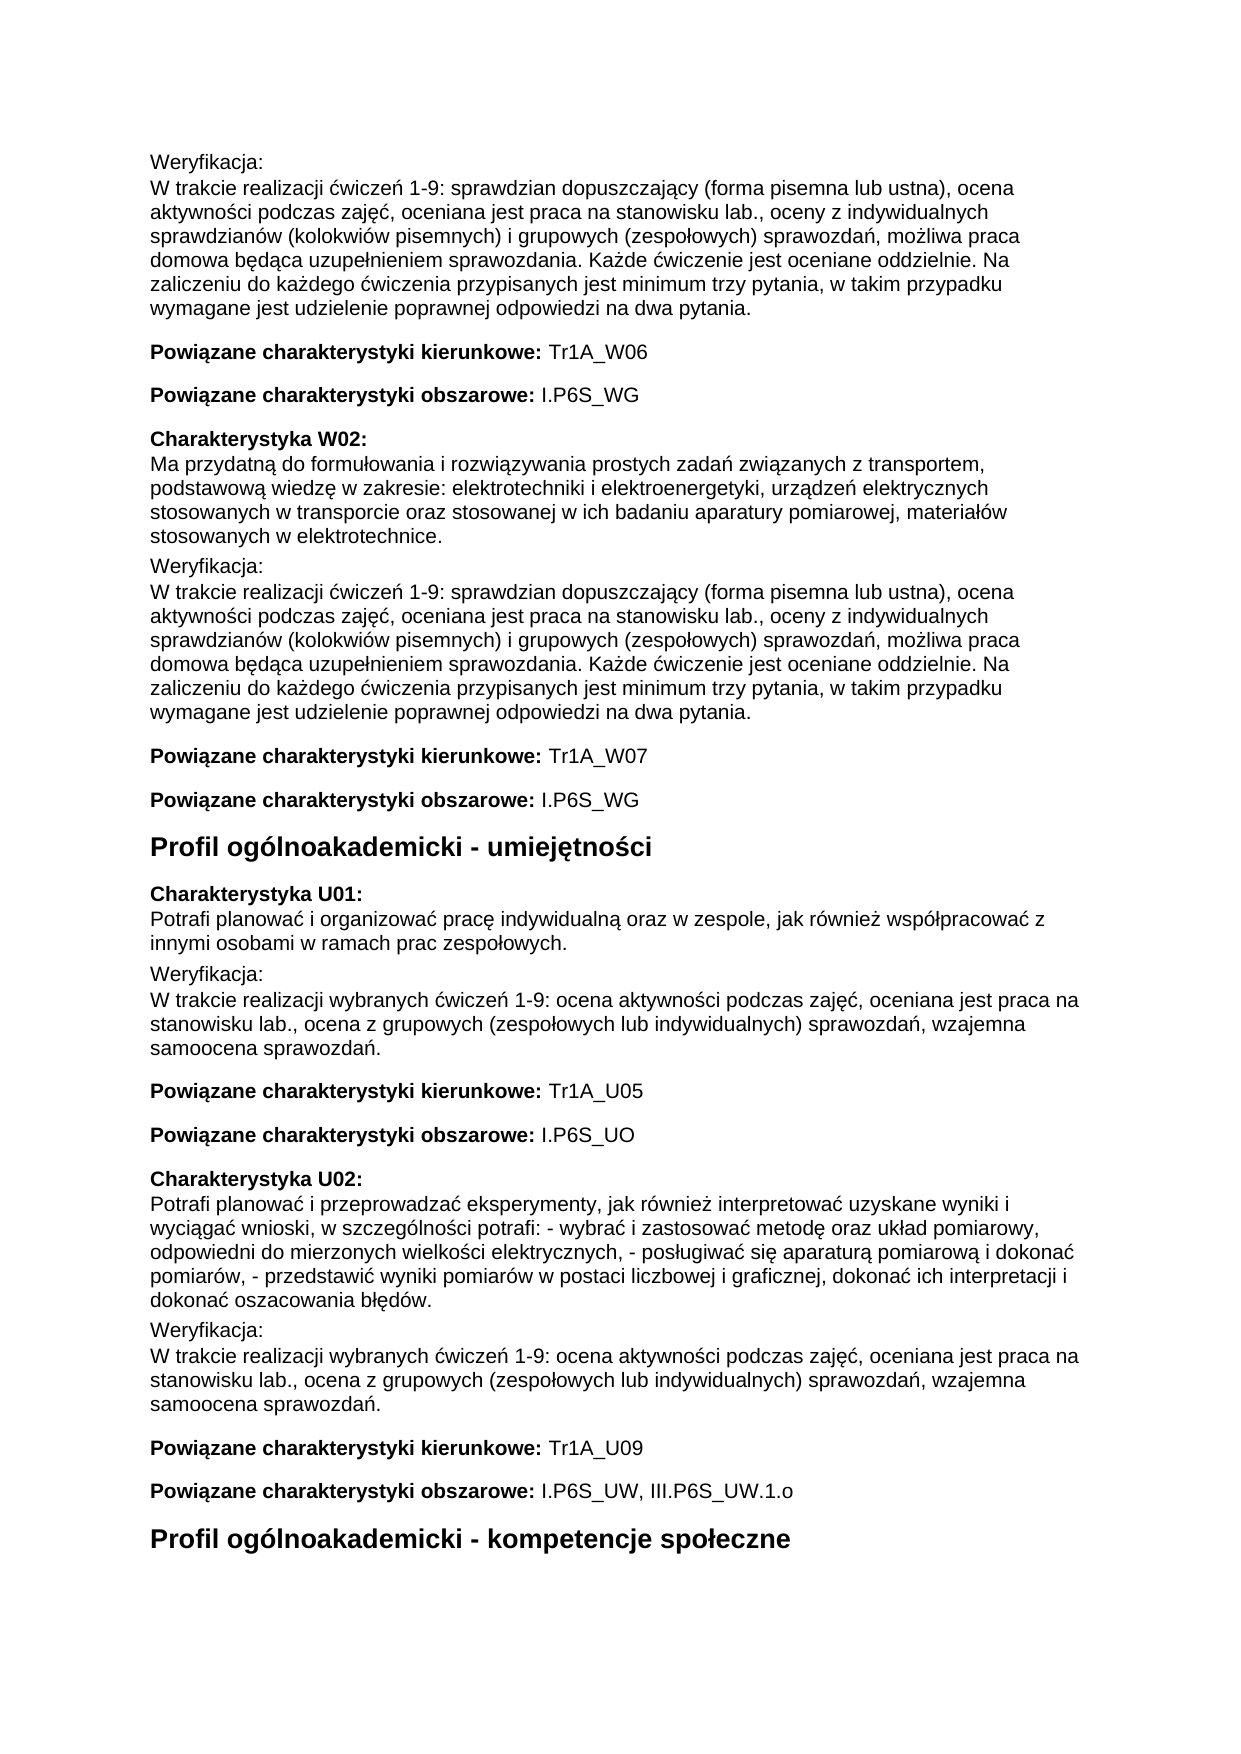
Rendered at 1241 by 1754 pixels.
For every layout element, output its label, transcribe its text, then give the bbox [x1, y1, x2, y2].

text Powiązane charakterystyki obszarowe: I.P6S_WG [150, 383, 1090, 407]
text Weryfikacja: [150, 150, 1090, 174]
text Weryfikacja: [150, 961, 1090, 985]
text Charakterystyka U02: [150, 1167, 1090, 1191]
text Powiązane charakterystyki obszarowe: I.P6S_UW, III.P6S_UW.1.o [150, 1479, 1090, 1503]
text Weryfikacja: [150, 554, 1090, 578]
text Charakterystyka U01: [150, 882, 1090, 906]
text W trakcie realizacji wybranych ćwiczeń 1-9: ocena aktywności podczas zajęć, oceniana jest praca na stanowisku lab., ocena z grupowych (zespołowych lub indywidualnych) sprawozdań, wzajemna samoocena sprawozdań. [150, 1344, 1090, 1416]
text Powiązane charakterystyki kierunkowe: Tr1A_U09 [150, 1435, 1090, 1459]
text W trakcie realizacji wybranych ćwiczeń 1-9: ocena aktywności podczas zajęć, oceniana jest praca na stanowisku lab., ocena z grupowych (zespołowych lub indywidualnych) sprawozdań, wzajemna samoocena sprawozdań. [150, 987, 1090, 1059]
text Potrafi planować i organizować pracę indywidualną oraz w zespole, jak również współpracować z innymi osobami w ramach prac zespołowych. [150, 907, 1090, 955]
text Powiązane charakterystyki kierunkowe: Tr1A_U05 [150, 1079, 1090, 1103]
text Powiązane charakterystyki kierunkowe: Tr1A_W06 [150, 339, 1090, 363]
subtitle Profil ogólnoakademicki - umiejętności [150, 831, 1090, 862]
text Powiązane charakterystyki obszarowe: I.P6S_WG [150, 787, 1090, 811]
text Potrafi planować i przeprowadzać eksperymenty, jak również interpretować uzyskane wyniki i wyciągać wnioski, w szczególności potrafi: - wybrać i zastosować metodę oraz układ pomiarowy, odpowiedni do mierzonych wielkości elektrycznych, - posługiwać się aparaturą pomiarową i dokonać pomiarów, - przedstawić wyniki pomiarów w postaci liczbowej i graficznej, dokonać ich interpretacji i dokonać oszacowania błędów. [150, 1192, 1090, 1311]
text Weryfikacja: [150, 1318, 1090, 1342]
text Powiązane charakterystyki obszarowe: I.P6S_UO [150, 1123, 1090, 1147]
text Charakterystyka W02: [150, 427, 1090, 451]
subtitle Profil ogólnoakademicki - kompetencje społeczne [150, 1523, 1090, 1554]
text W trakcie realizacji ćwiczeń 1-9: sprawdzian dopuszczający (forma pisemna lub ustna), ocena aktywności podczas zajęć, oceniana jest praca na stanowisku lab., oceny z indywidualnych sprawdzianów (kolokwiów pisemnych) i grupowych (zespołowych) sprawozdań, możliwa praca domowa będąca uzupełnieniem sprawozdania. Każde ćwiczenie jest oceniane oddzielnie. Na zaliczeniu do każdego ćwiczenia przypisanych jest minimum trzy pytania, w takim przypadku wymagane jest udzielenie poprawnej odpowiedzi na dwa pytania. [150, 580, 1090, 724]
text Ma przydatną do formułowania i rozwiązywania prostych zadań związanych z transportem, podstawową wiedzę w zakresie: elektrotechniki i elektroenergetyki, urządzeń elektrycznych stosowanych w transporcie oraz stosowanej w ich badaniu aparatury pomiarowej, materiałów stosowanych w elektrotechnice. [150, 452, 1090, 548]
text Powiązane charakterystyki kierunkowe: Tr1A_W07 [150, 744, 1090, 768]
text W trakcie realizacji ćwiczeń 1-9: sprawdzian dopuszczający (forma pisemna lub ustna), ocena aktywności podczas zajęć, oceniana jest praca na stanowisku lab., oceny z indywidualnych sprawdzianów (kolokwiów pisemnych) i grupowych (zespołowych) sprawozdań, możliwa praca domowa będąca uzupełnieniem sprawozdania. Każde ćwiczenie jest oceniane oddzielnie. Na zaliczeniu do każdego ćwiczenia przypisanych jest minimum trzy pytania, w takim przypadku wymagane jest udzielenie poprawnej odpowiedzi na dwa pytania. [150, 176, 1090, 320]
